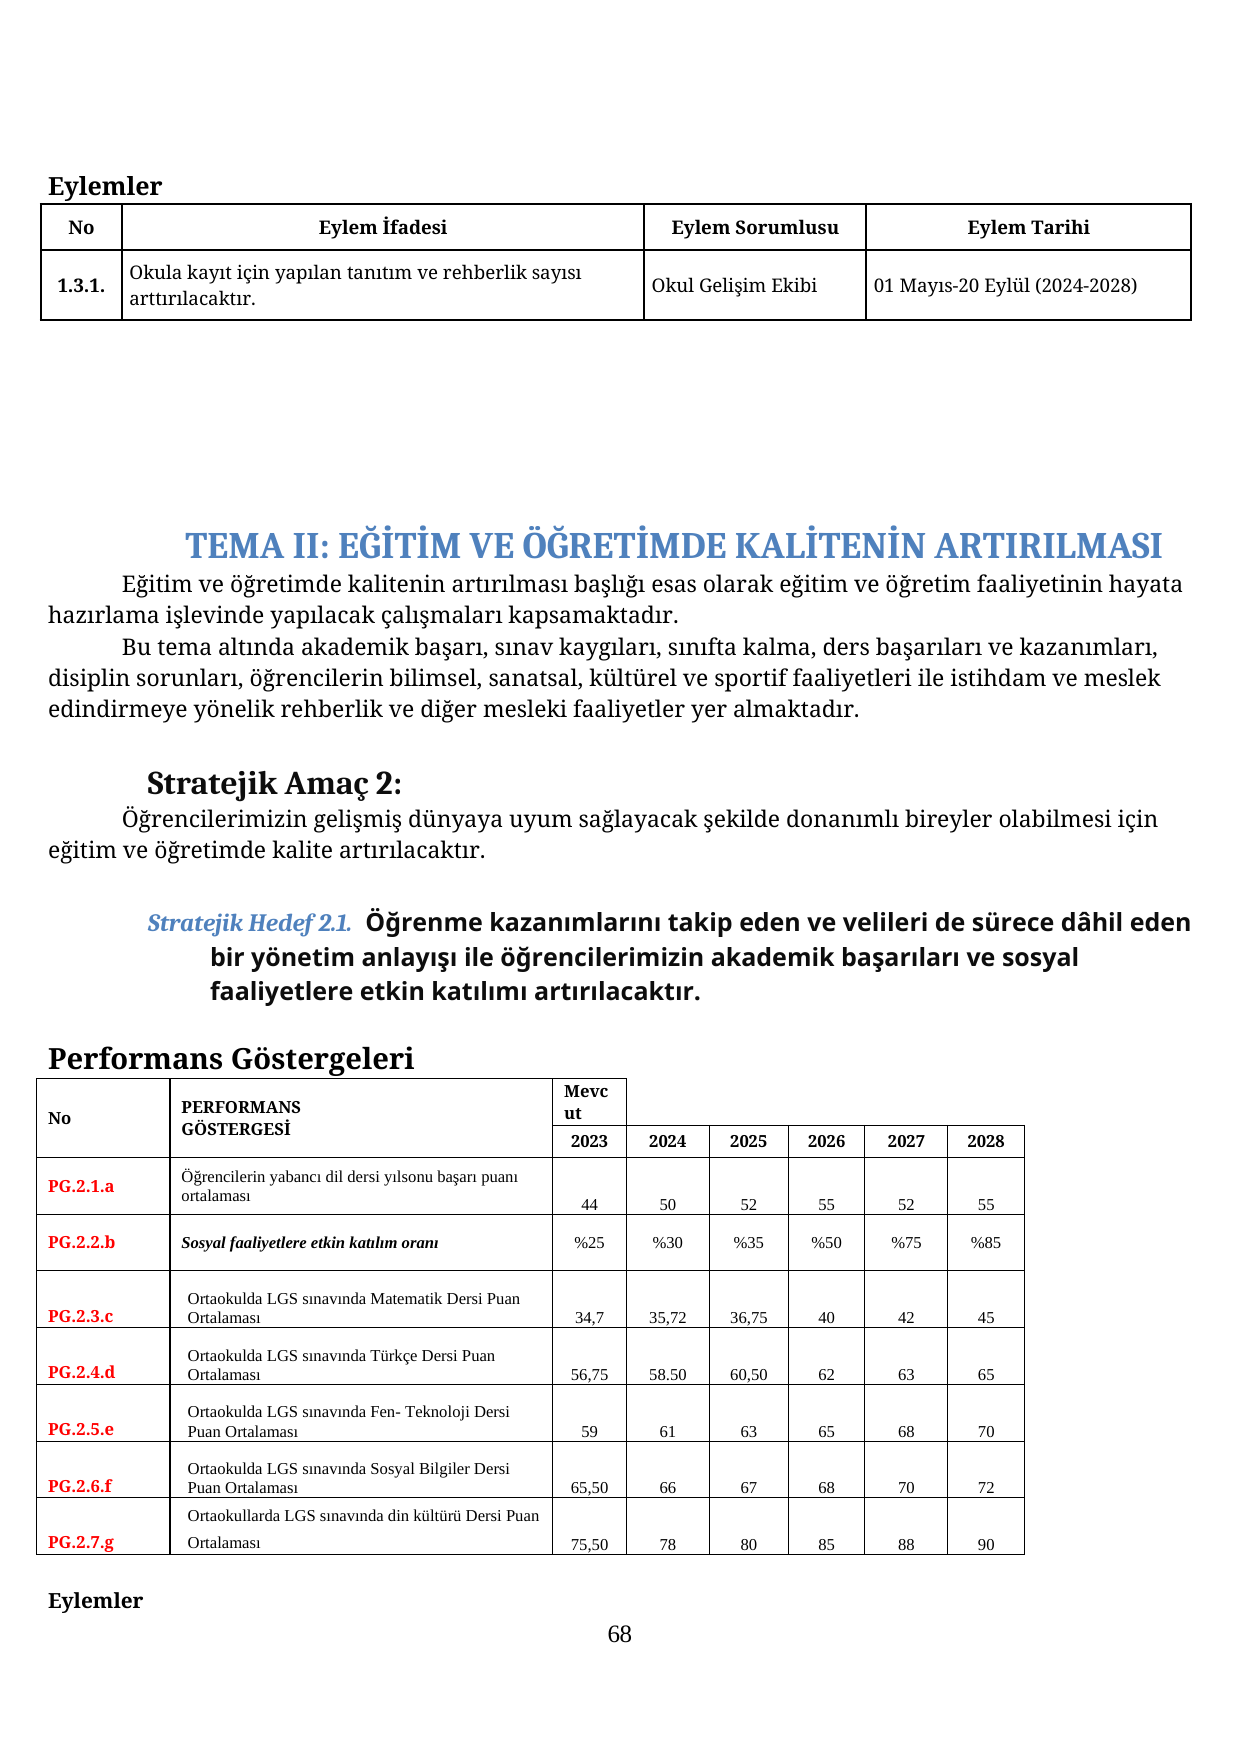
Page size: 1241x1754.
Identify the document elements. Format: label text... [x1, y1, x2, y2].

table_cell Ortaokulda LGS sınavında Sosyal Bilgiler Dersi Puan Ortalaması [171, 1442, 552, 1497]
table_cell %25 [553, 1215, 626, 1270]
table_cell Sosyal faaliyetlere etkin katılım oranı [171, 1215, 552, 1270]
table_cell 63 [865, 1328, 947, 1384]
text Eylemler [48, 169, 1198, 203]
subtitle Stratejik Hedef 2.1. Öğrenme kazanımlarını takip eden ve velileri de sürece dâhil eden bir yönetim anlayışı ile öğrencilerimizin akademik başarıları ve sosyal faaliyetlere etkin katılımı artırılacaktır. [148, 905, 1198, 1007]
table_cell 65 [789, 1385, 864, 1441]
table_cell 66 [627, 1442, 709, 1497]
table_cell %85 [948, 1215, 1024, 1270]
table_cell 44 [553, 1158, 626, 1213]
table_cell 68 [789, 1442, 864, 1497]
table_cell 2023 [553, 1126, 626, 1157]
table_cell 85 [789, 1498, 864, 1554]
table_cell Öğrencilerin yabancı dil dersi yılsonu başarı puanı ortalaması [171, 1158, 552, 1213]
table_cell Okul Gelişim Ekibi [645, 251, 865, 319]
table_cell 2027 [865, 1126, 947, 1157]
table_header No [42, 205, 121, 249]
table_cell PG.2.6.f [37, 1442, 169, 1497]
table_header Eylem İfadesi [123, 205, 643, 249]
table_cell Ortaokulda LGS sınavında Matematik Dersi Puan Ortalaması [171, 1271, 552, 1327]
table_cell %50 [789, 1215, 864, 1270]
table_cell 65,50 [553, 1442, 626, 1497]
table_cell 75,50 [553, 1498, 626, 1554]
table_cell %30 [627, 1215, 709, 1270]
table_header Eylem Sorumlusu [645, 205, 865, 249]
text Öğrencilerimizin gelişmiş dünyaya uyum sağlayacak şekilde donanımlı bireyler olabilmesi için eğitim ve öğretimde kalite artırılacaktır. [48, 803, 1198, 865]
table_cell 2026 [789, 1126, 864, 1157]
text Performans Göstergeleri [48, 1038, 1198, 1078]
table_cell 45 [948, 1271, 1024, 1327]
table_cell 78 [627, 1498, 709, 1554]
table_cell 1.3.1. [42, 251, 121, 319]
table_cell %35 [710, 1215, 788, 1270]
table_cell 70 [948, 1385, 1024, 1441]
table_cell 40 [789, 1271, 864, 1327]
table_header No [37, 1079, 169, 1157]
table_cell 59 [553, 1385, 626, 1441]
table_cell 63 [710, 1385, 788, 1441]
table_cell 35,72 [627, 1271, 709, 1327]
table_cell 90 [948, 1498, 1024, 1554]
table_cell %75 [865, 1215, 947, 1270]
table_cell 80 [710, 1498, 788, 1554]
table_cell 2028 [948, 1126, 1024, 1157]
table_cell 36,75 [710, 1271, 788, 1327]
table_cell 61 [627, 1385, 709, 1441]
table_cell 62 [789, 1328, 864, 1384]
table_cell PG.2.1.a [37, 1158, 169, 1213]
table_cell 50 [627, 1158, 709, 1213]
table_header PERFORMANS GÖSTERGESİ [171, 1079, 552, 1157]
table_cell 42 [865, 1271, 947, 1327]
table_cell 52 [710, 1158, 788, 1213]
table_header Eylem Tarihi [867, 205, 1190, 249]
table_cell Ortaokullarda LGS sınavında din kültürü Dersi Puan Ortalaması [171, 1498, 552, 1554]
table_cell 67 [710, 1442, 788, 1497]
table_cell 88 [865, 1498, 947, 1554]
table_header Mevcut [553, 1079, 626, 1125]
subtitle Stratejik Amaç 2: [148, 764, 1198, 803]
table_cell 2024 [627, 1126, 709, 1157]
table_cell PG.2.3.c [37, 1271, 169, 1327]
table_cell PG.2.2.b [37, 1215, 169, 1270]
table_cell 55 [789, 1158, 864, 1213]
table_cell 72 [948, 1442, 1024, 1497]
text Eğitim ve öğretimde kalitenin artırılması başlığı esas olarak eğitim ve öğretim faaliyetinin hayata hazırlama işlevinde yapılacak çalışmaları kapsamaktadır. [48, 568, 1198, 631]
table_cell PG.2.4.d [37, 1328, 169, 1384]
table_cell 70 [865, 1442, 947, 1497]
table_cell PG.2.7.g [37, 1498, 169, 1554]
table_cell 01 Mayıs-20 Eylül (2024-2028) [867, 251, 1190, 319]
subtitle TEMA II: EĞİTİM VE ÖĞRETİMDE KALİTENİN ARTIRILMASI [185, 525, 1198, 568]
table_cell 55 [948, 1158, 1024, 1213]
table_cell PG.2.5.e [37, 1385, 169, 1441]
table_cell 2025 [710, 1126, 788, 1157]
text Eylemler [48, 1586, 1198, 1615]
table_cell 68 [865, 1385, 947, 1441]
table_cell 56,75 [553, 1328, 626, 1384]
table_cell 60,50 [710, 1328, 788, 1384]
table_cell 58.50 [627, 1328, 709, 1384]
table_cell 65 [948, 1328, 1024, 1384]
text Bu tema altında akademik başarı, sınav kaygıları, sınıfta kalma, ders başarıları ve kazanımları, disiplin sorunları, öğrencilerin bilimsel, sanatsal, kültürel ve sportif faaliyetleri ile istihdam ve meslek edindirmeye yönelik rehberlik ve diğer mesleki faaliyetler yer almaktadır. [48, 631, 1198, 724]
table_cell 52 [865, 1158, 947, 1213]
table_cell Okula kayıt için yapılan tanıtım ve rehberlik sayısı arttırılacaktır. [123, 251, 643, 319]
table_cell Ortaokulda LGS sınavında Türkçe Dersi Puan Ortalaması [171, 1328, 552, 1384]
table_cell Ortaokulda LGS sınavında Fen- Teknoloji Dersi Puan Ortalaması [171, 1385, 552, 1441]
table_cell 34,7 [553, 1271, 626, 1327]
